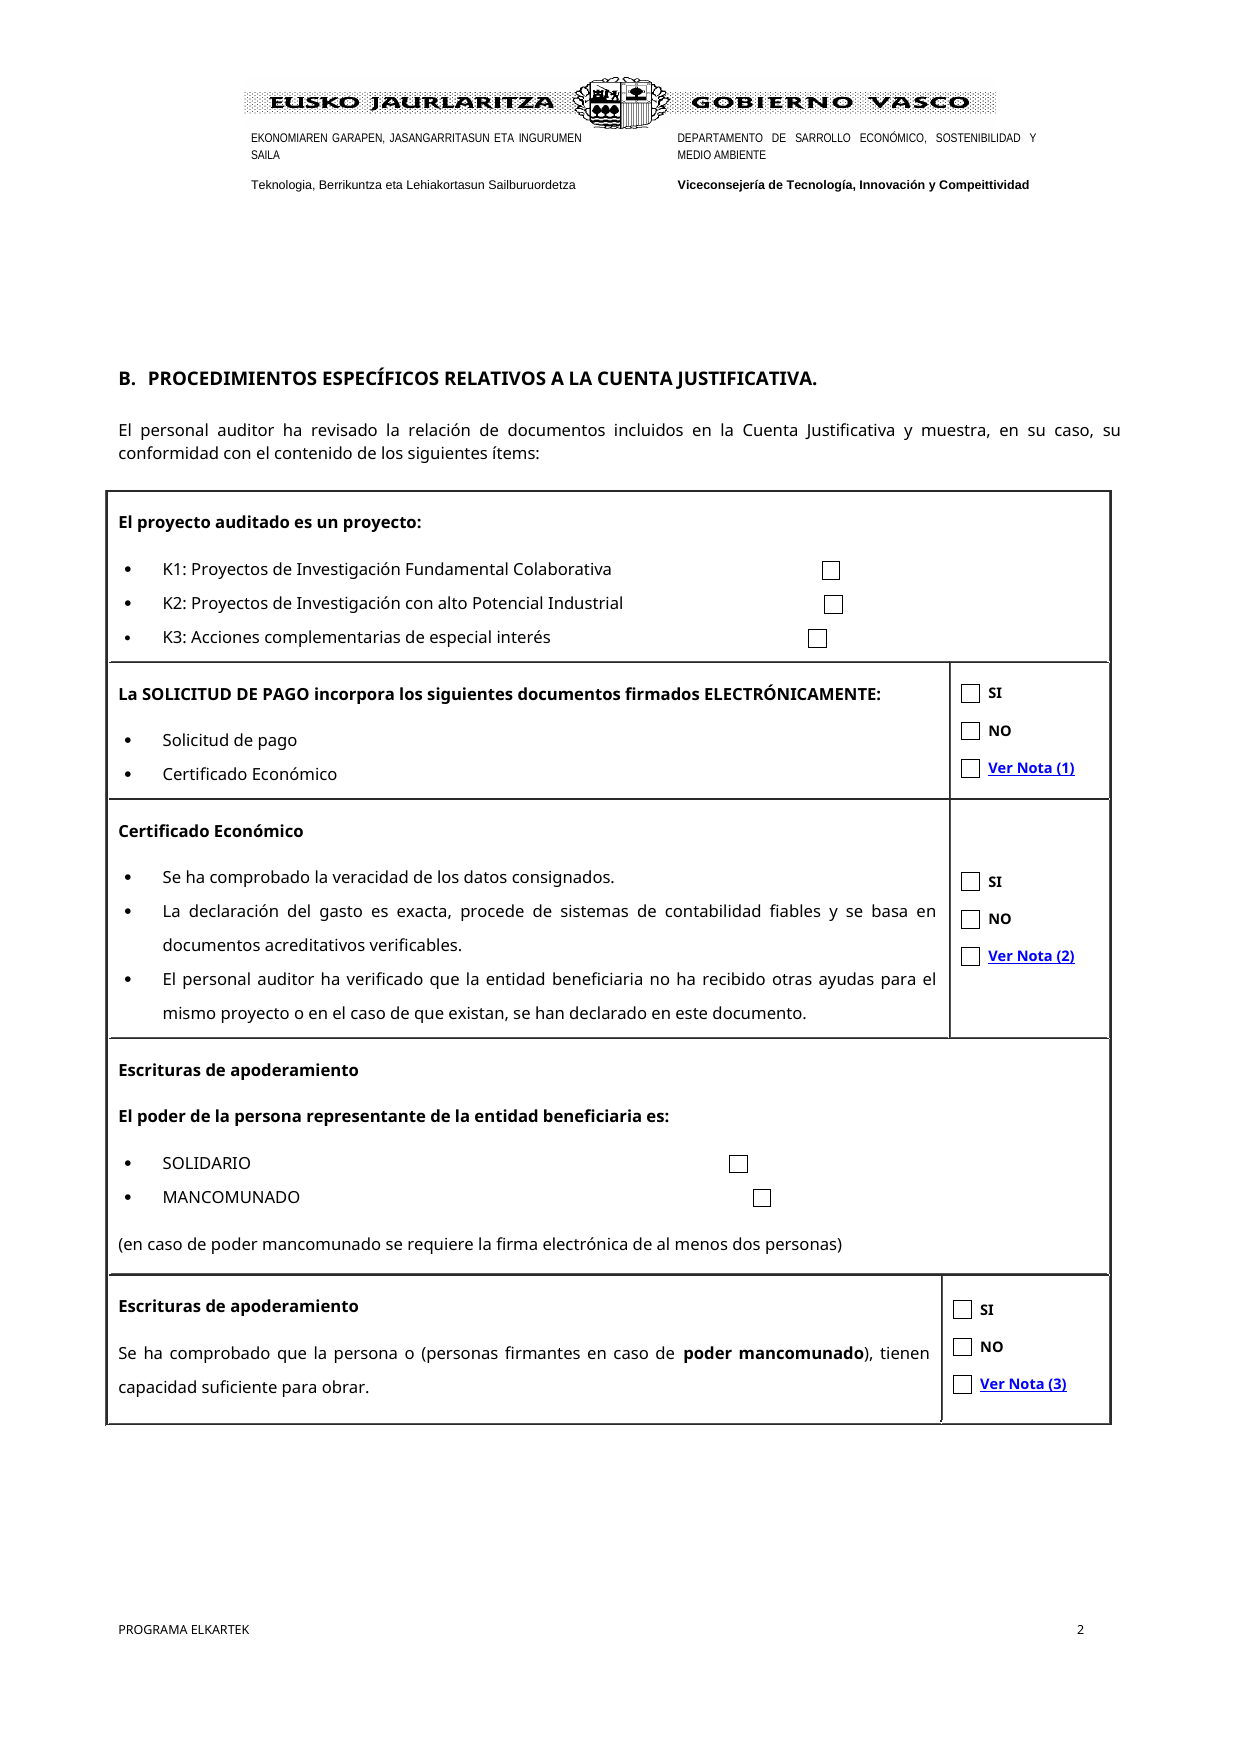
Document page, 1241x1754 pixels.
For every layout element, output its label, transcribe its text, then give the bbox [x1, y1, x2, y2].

text El personal auditor ha revisado la relación de documentos incluidos en la Cuenta Justificativa y muestra, en su caso, su conformidad con el contenido de los siguientes ítems: [118, 419, 1122, 464]
table_cell SI NO Ver Nota (3) [941, 1276, 1109, 1423]
table_cell Certificado Económico Se ha comprobado la veracidad de los datos consignados. La declaración del gasto es exacta, procede de sistemas de contabilidad fiables y se basa en documentos acreditativos verificables. El personal auditor ha verificado que la entidad beneficiaria no ha recibido otras ayudas para el mismo proyecto o en el caso de que existan, se han declarado en este documento. [109, 800, 948, 1037]
table_cell SI NO Ver Nota (2) [951, 800, 1109, 1037]
table_cell SI NO Ver Nota (1) [951, 661, 1110, 797]
picture [244, 77, 996, 129]
table_cell Escrituras de apoderamiento Se ha comprobado que la persona o (personas firmantes en caso de poder mancomunado), tienen capacidad suficiente para obrar. [109, 1276, 941, 1423]
table_cell La SOLICITUD DE PAGO incorpora los siguientes documentos firmados ELECTRÓNICAMENTE: Solicitud de pago Certificado Económico [108, 661, 948, 797]
list Procedimientos Específicos relativos a la Cuenta Justificativa. [118, 365, 1122, 390]
table_cell Escrituras de apoderamiento El poder de la persona representante de la entidad beneficiaria es: SOLIDARIO MANCOMUNADO (en caso de poder mancomunado se requiere la firma electrónica de al menos dos personas) [108, 1037, 1110, 1273]
table_header El proyecto auditado es un proyecto: K1: Proyectos de Investigación Fundamental Colaborativa K2: Proyectos de Investigación con alto Potencial Industrial K3: Acciones complementarias de especial interés [109, 493, 1109, 661]
